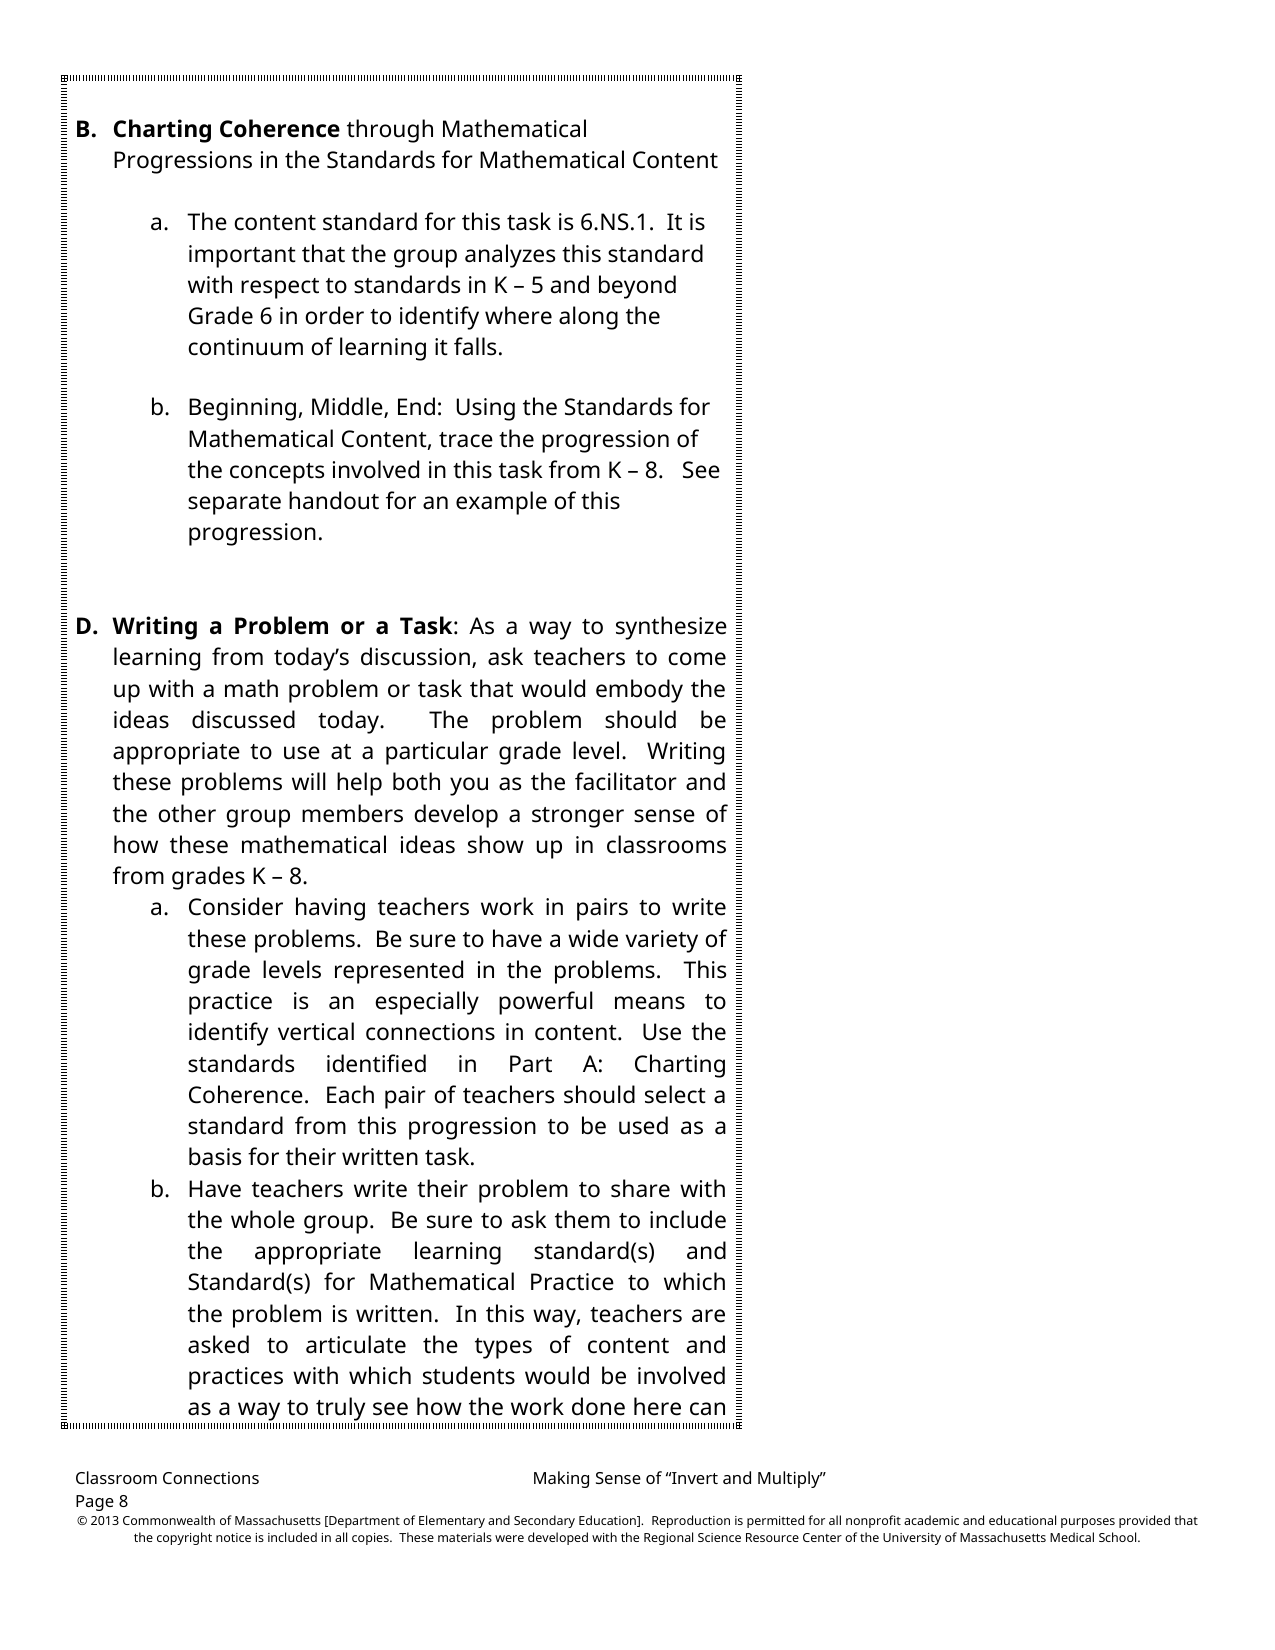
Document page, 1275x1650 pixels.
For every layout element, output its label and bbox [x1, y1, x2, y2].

table_header [64, 75, 739, 1422]
